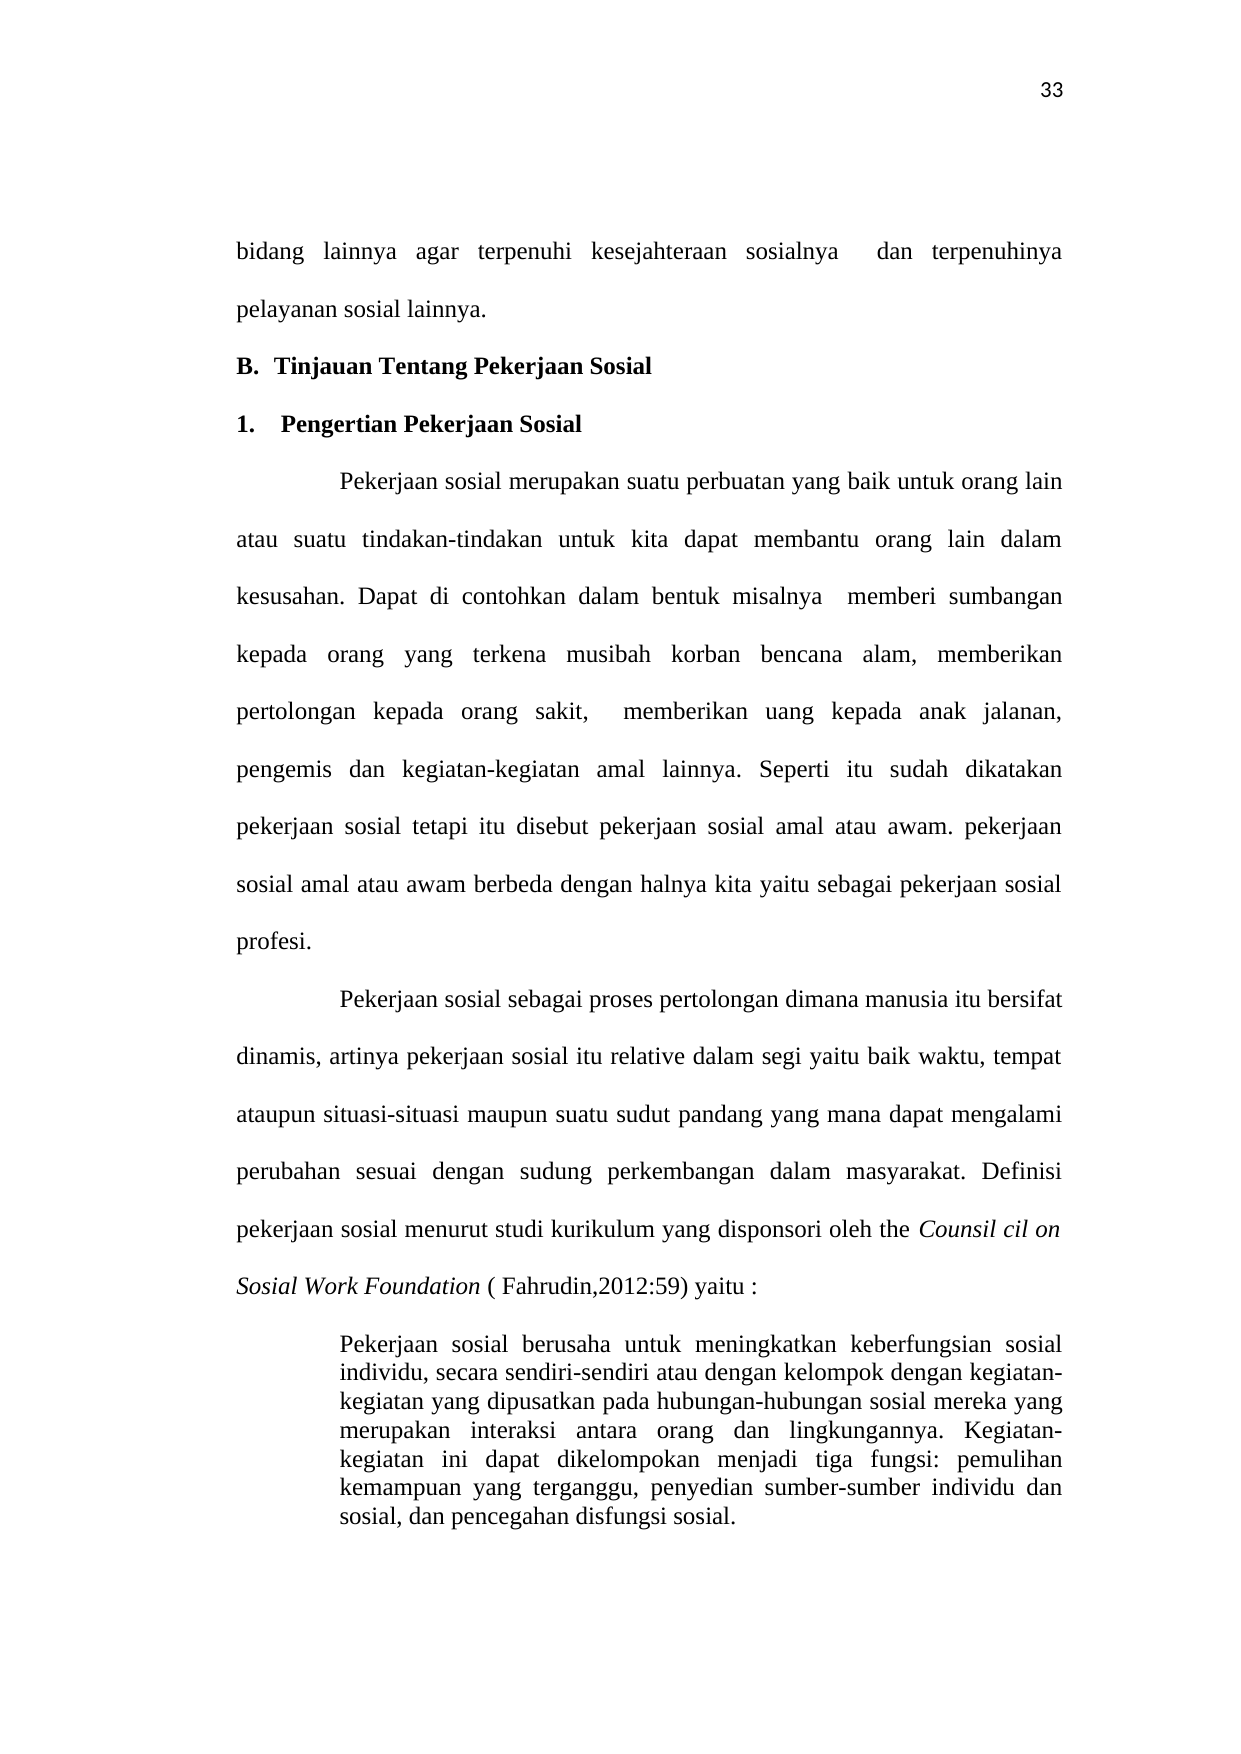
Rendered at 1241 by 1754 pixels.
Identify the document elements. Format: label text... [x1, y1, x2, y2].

text Pekerjaan sosial berusaha untuk meningkatkan keberfungsian sosial individu, secara sendiri-sendiri atau dengan kelompok dengan kegiatan-kegiatan yang dipusatkan pada hubungan-hubungan sosial mereka yang merupakan interaksi antara orang dan lingkungannya. Kegiatan-kegiatan ini dapat dikelompokan menjadi tiga fungsi: pemulihan kemampuan yang terganggu, penyedian sumber-sumber individu dan sosial, dan pencegahan disfungsi sosial. [339, 1329, 1063, 1530]
list Pengertian Pekerjaan Sosial [236, 409, 1063, 437]
text Pekerjaan sosial sebagai proses pertolongan dimana manusia itu bersifat dinamis, artinya pekerjaan sosial itu relative dalam segi yaitu baik waktu, tempat ataupun situasi-situasi maupun suatu sudut pandang yang mana dapat mengalami perubahan sesuai dengan sudung perkembangan dalam masyarakat. Definisi pekerjaan sosial menurut studi kurikulum yang disponsori oleh the Counsil cil on Sosial Work Foundation ( Fahrudin,2012:59) yaitu : [236, 984, 1063, 1300]
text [236, 236, 1063, 322]
text Pekerjaan sosial merupakan suatu perbuatan yang baik untuk orang lain atau suatu tindakan-tindakan untuk kita dapat membantu orang lain dalam kesusahan. Dapat di contohkan dalam bentuk misalnya memberi sumbangan kepada orang yang terkena musibah korban bencana alam, memberikan pertolongan kepada orang sakit, memberikan uang kepada anak jalanan, pengemis dan kegiatan-kegiatan amal lainnya. Seperti itu sudah dikatakan pekerjaan sosial tetapi itu disebut pekerjaan sosial amal atau awam. pekerjaan sosial amal atau awam berbeda dengan halnya kita yaitu sebagai pekerjaan sosial profesi. [236, 466, 1063, 955]
list Tinjauan Tentang Pekerjaan Sosial [236, 351, 1063, 380]
